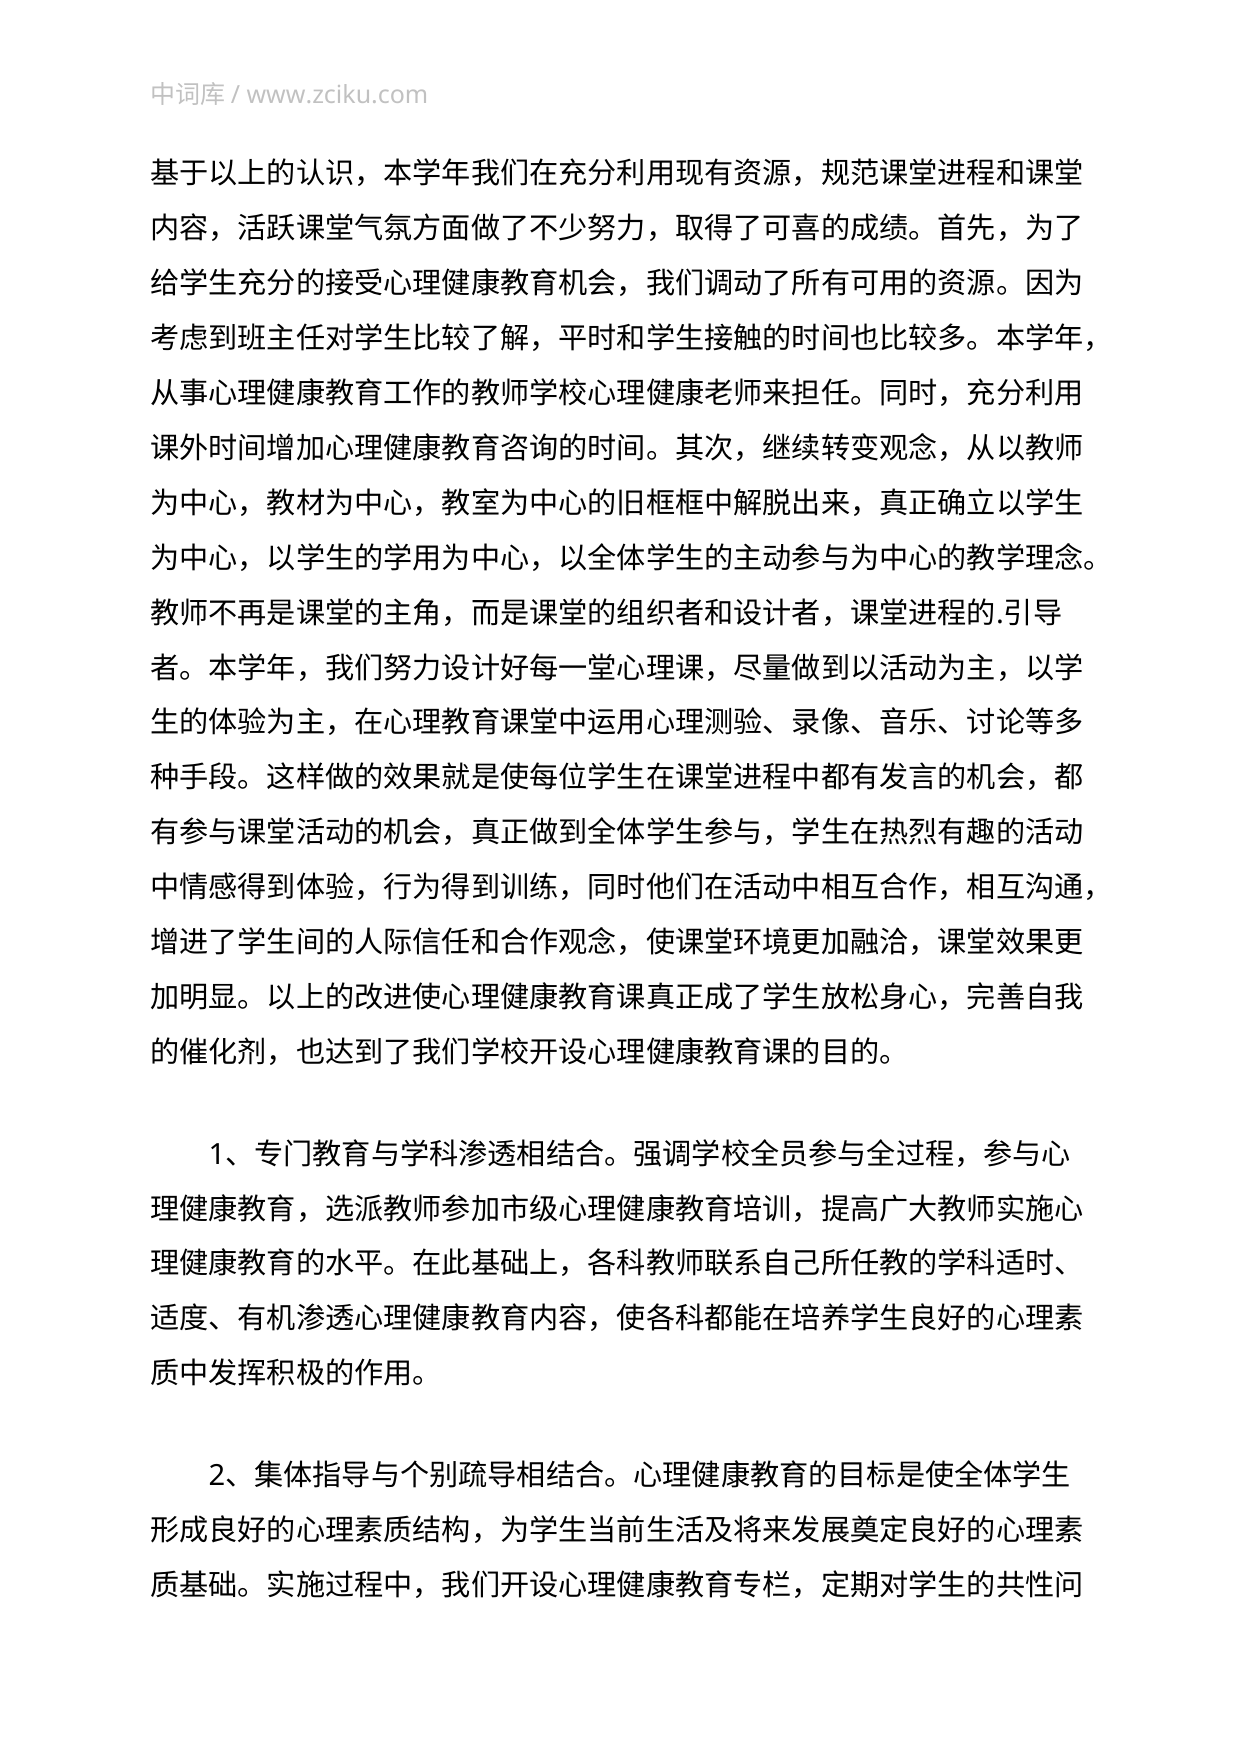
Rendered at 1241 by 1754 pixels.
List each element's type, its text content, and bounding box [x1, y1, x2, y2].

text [150, 150, 1090, 1071]
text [150, 1452, 1090, 1604]
text 1、专门教育与学科渗透相结合。强调学校全员参与全过程，参与心理健康教育，选派教师参加市级心理健康教育培训，提高广大教师实施心理健康教育的水平。在此基础上，各科教师联系自己所任教的学科适时、适度、有机渗透心理健康教育内容，使各科都能在培养学生良好的心理素质中发挥积极的作用。 [150, 1130, 1090, 1392]
